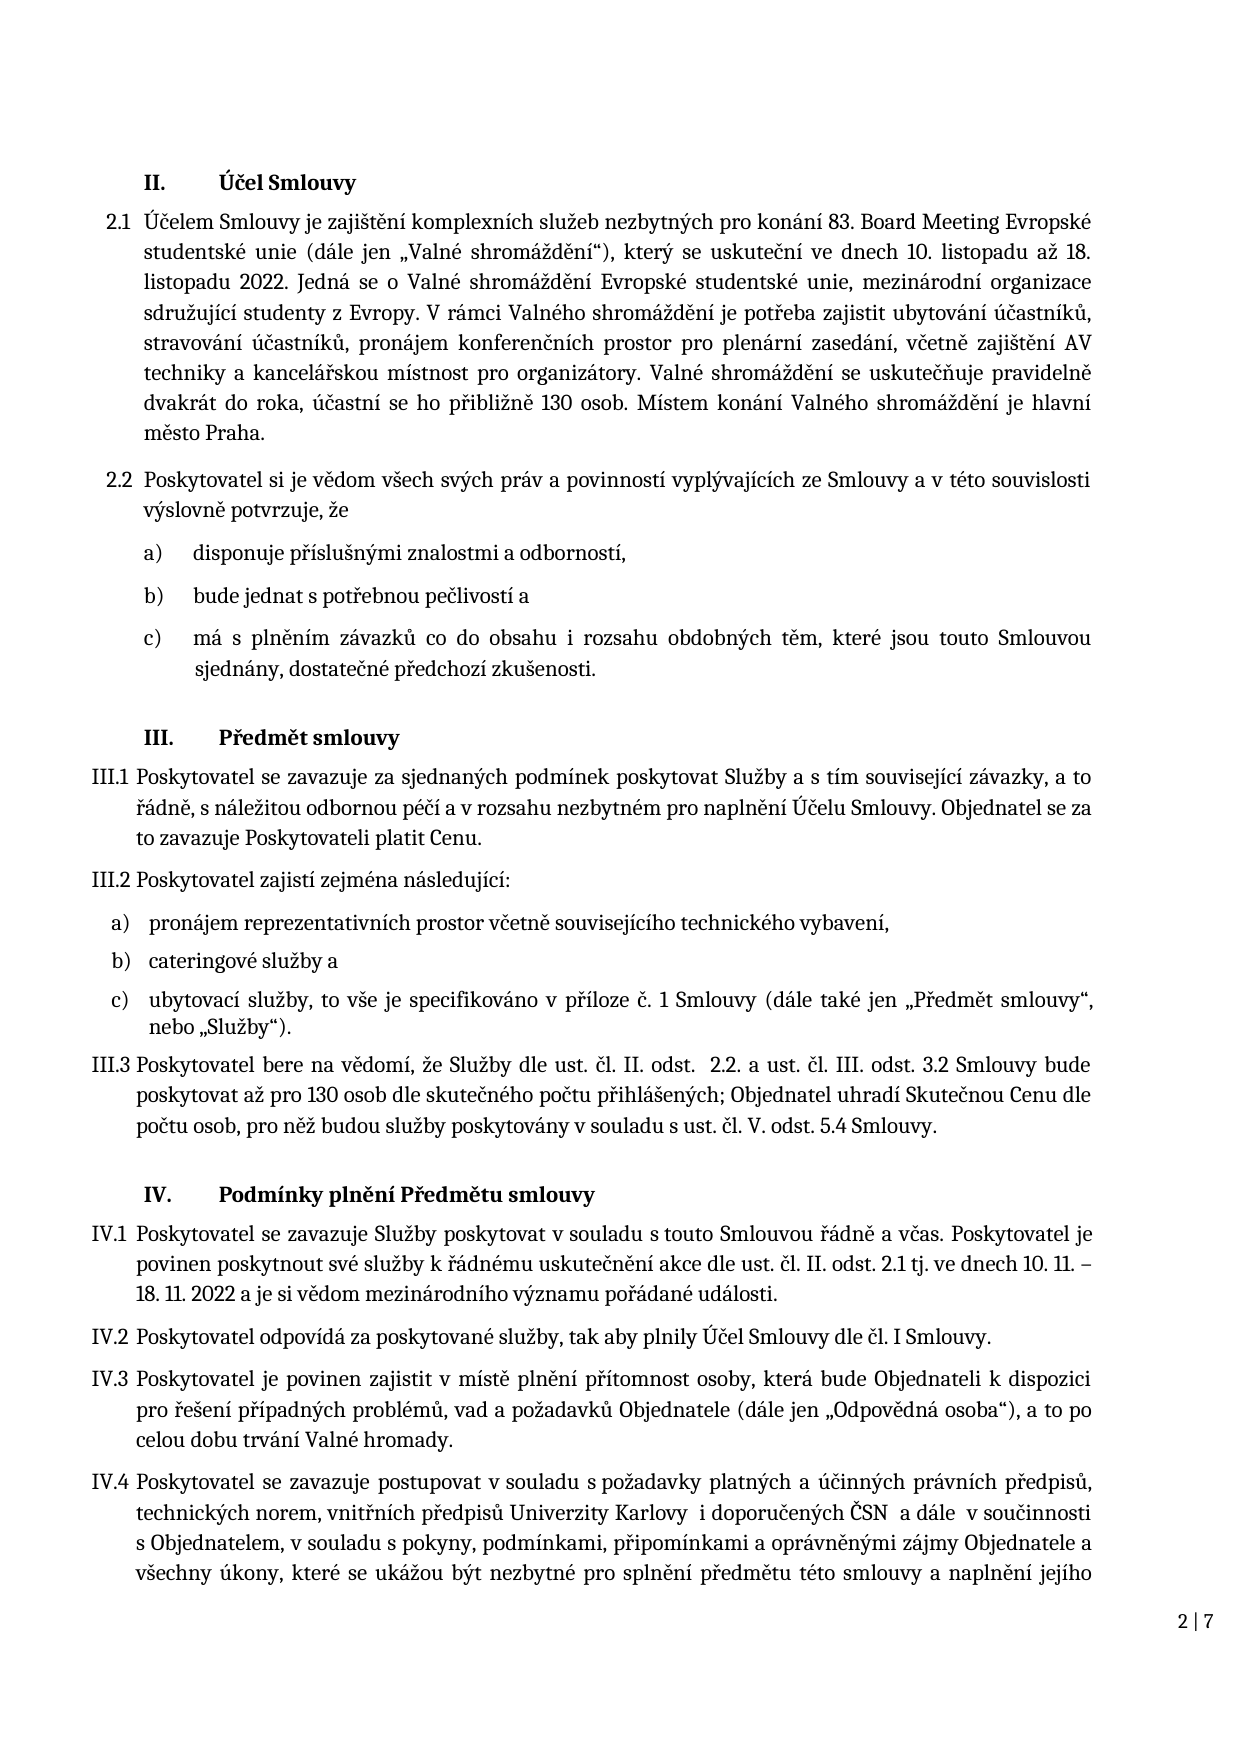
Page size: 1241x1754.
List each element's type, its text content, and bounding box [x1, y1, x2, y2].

list má s plněním závazků co do obsahu i rozsahu obdobných těm, které jsou touto Smlouvou sjednány, dostatečné předchozí zkušenosti. [144, 625, 1093, 682]
list Účelem Smlouvy je zajištění komplexních služeb nezbytných pro konání 83. Board Meeting Evropské studentské unie (dále jen „Valné shromáždění“), který se uskuteční ve dnech 10. listopadu až 18. listopadu 2022. Jedná se o Valné shromáždění Evropské studentské unie, mezinárodní organizace sdružující studenty z Evropy. V rámci Valného shromáždění je potřeba zajistit ubytování účastníků, stravování účastníků, pronájem konferenčních prostor pro plenární zasedání, včetně zajištění AV techniky a kancelářskou místnost pro organizátory. Valné shromáždění se uskutečňuje pravidelně dvakrát do roka, účastní se ho přibližně 130 osob. Místem konání Valného shromáždění je hlavní město Praha. [106, 209, 1093, 447]
list Poskytovatel zajistí zejména následující: [91, 867, 1093, 893]
list disponuje příslušnými znalostmi a odborností, [144, 539, 1240, 566]
list Předmět smlouvy [144, 725, 1240, 752]
list Poskytovatel si je vědom všech svých práv a povinností vyplývajících ze Smlouvy a v této souvislosti výslovně potvrzuje, že [106, 467, 1092, 523]
list Poskytovatel se zavazuje za sjednaných podmínek poskytovat Služby a s tím související závazky, a to řádně, s náležitou odbornou péčí a v rozsahu nezbytném pro naplnění Účelu Smlouvy. Objednatel se za to zavazuje Poskytovateli platit Cenu. [91, 764, 1093, 851]
list ubytovací služby, to vše je specifikováno v příloze č. 1 Smlouvy (dále také jen „Předmět smlouvy“, nebo „Služby“). [111, 987, 1095, 1040]
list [91, 1469, 1093, 1586]
list Účel Smlouvy [144, 170, 1240, 196]
list bude jednat s potřebnou pečlivostí a [144, 582, 1240, 609]
list Poskytovatel bere na vědomí, že Služby dle ust. čl. II. odst. 2.2. a ust. čl. III. odst. 3.2 Smlouvy bude poskytovat až pro 130 osob dle skutečného počtu přihlášených; Objednatel uhradí Skutečnou Cenu dle počtu osob, pro něž budou služby poskytovány v souladu s ust. čl. V. odst. 5.4 Smlouvy. [91, 1052, 1093, 1139]
list Podmínky plnění Předmětu smlouvy [144, 1182, 1240, 1208]
list Poskytovatel je povinen zajistit v místě plnění přítomnost osoby, která bude Objednateli k dispozici pro řešení případných problémů, vad a požadavků Objednatele (dále jen „Odpovědná osoba“), a to po celou dobu trvání Valné hromady. [91, 1366, 1093, 1453]
list Poskytovatel se zavazuje Služby poskytovat v souladu s touto Smlouvou řádně a včas. Poskytovatel je povinen poskytnout své služby k řádnému uskutečnění akce dle ust. čl. II. odst. 2.1 tj. ve dnech 10. 11. – 18. 11. 2022 a je si vědom mezinárodního významu pořádané události. [91, 1221, 1093, 1308]
list Poskytovatel odpovídá za poskytované služby, tak aby plnily Účel Smlouvy dle čl. I Smlouvy. [91, 1324, 1093, 1350]
list pronájem reprezentativních prostor včetně souvisejícího technického vybavení, [111, 909, 1095, 936]
list cateringové služby a [111, 948, 1095, 975]
